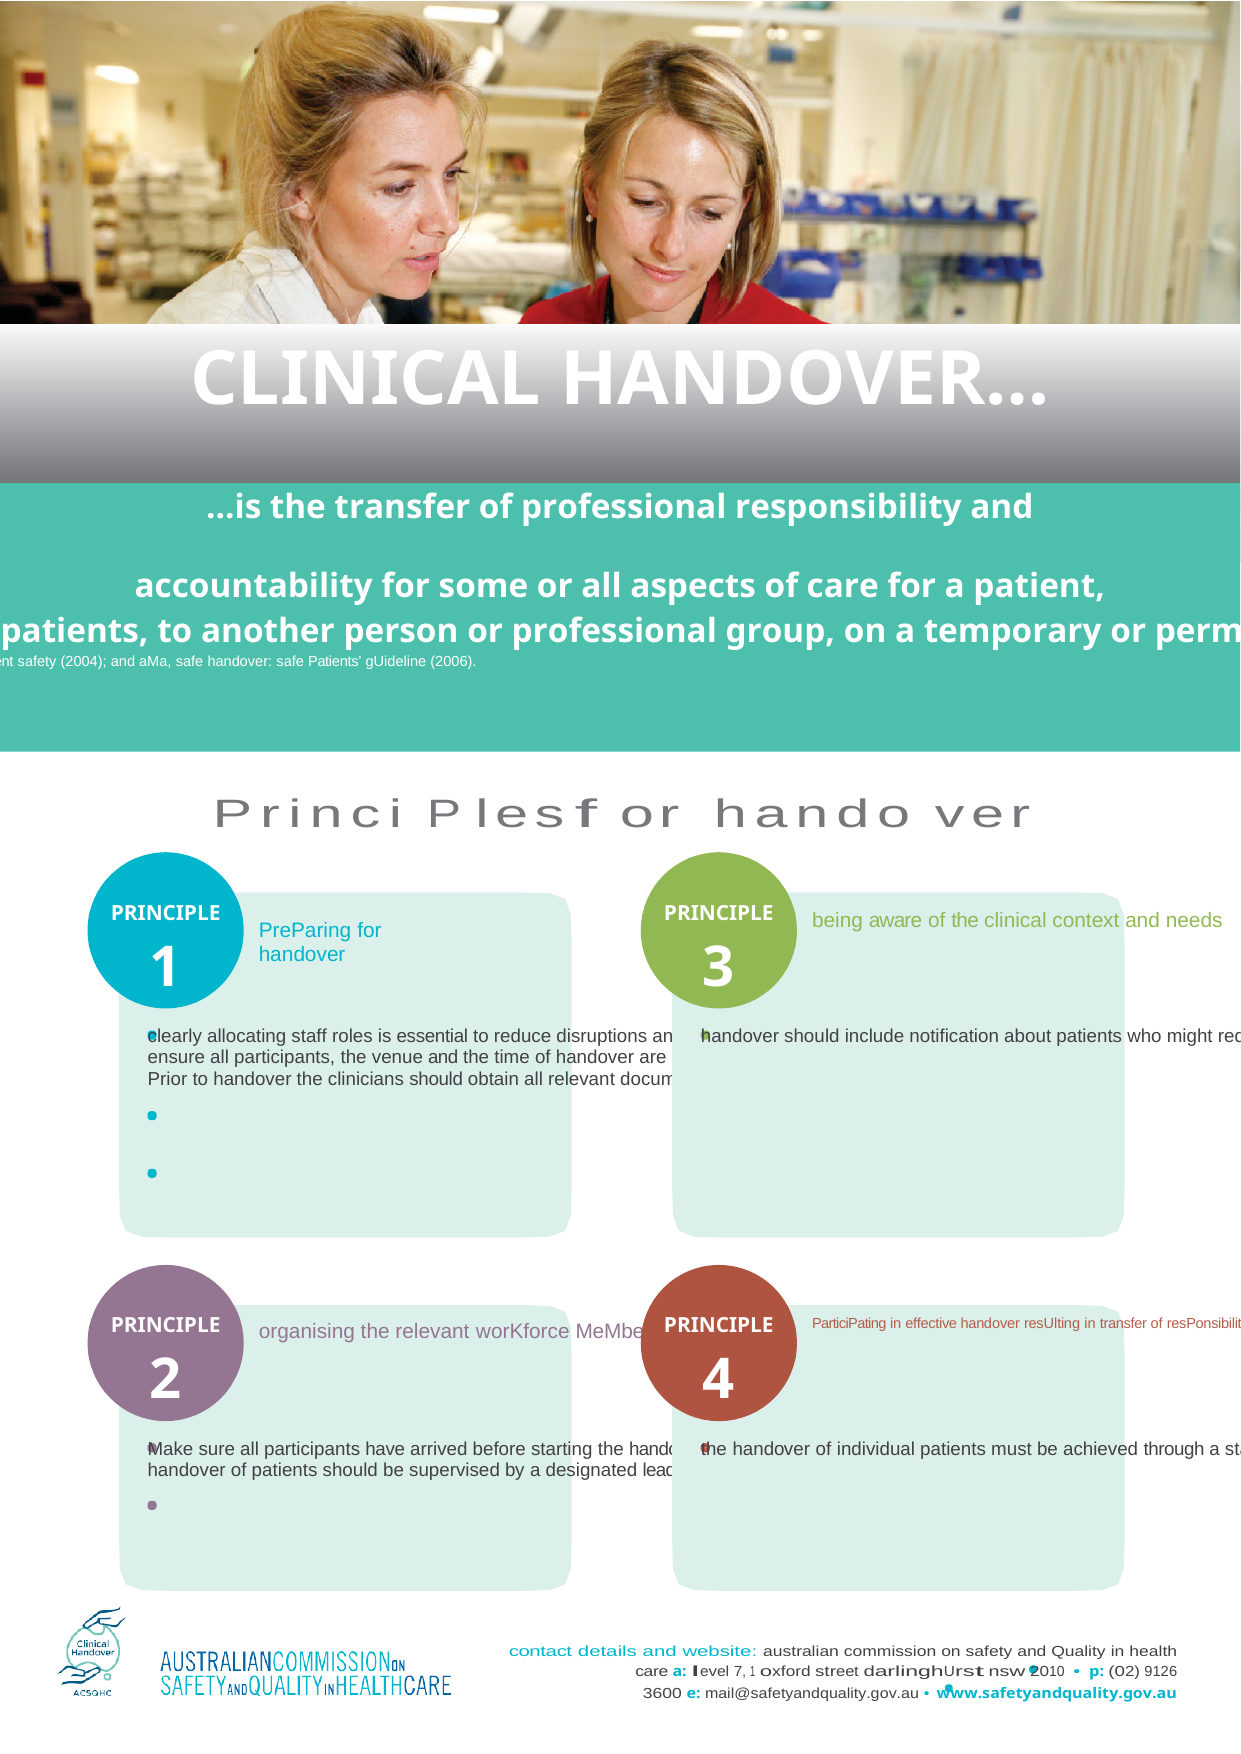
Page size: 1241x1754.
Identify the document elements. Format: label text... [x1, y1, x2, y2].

picture [0, 1, 1241, 483]
text Princi P les f or hando ver [10, 790, 1240, 836]
picture [160, 1651, 451, 1696]
picture [55, 1606, 127, 1696]
text contact details and website: australian commission on safety and Quality in health care a: level 7, 1 oxford street darlinghUrst nsw 2010 • p: (02) 9126 3600 e: mail@safetyandquality.gov.au • www.safetyandquality.gov.au [482, 1642, 1177, 1703]
